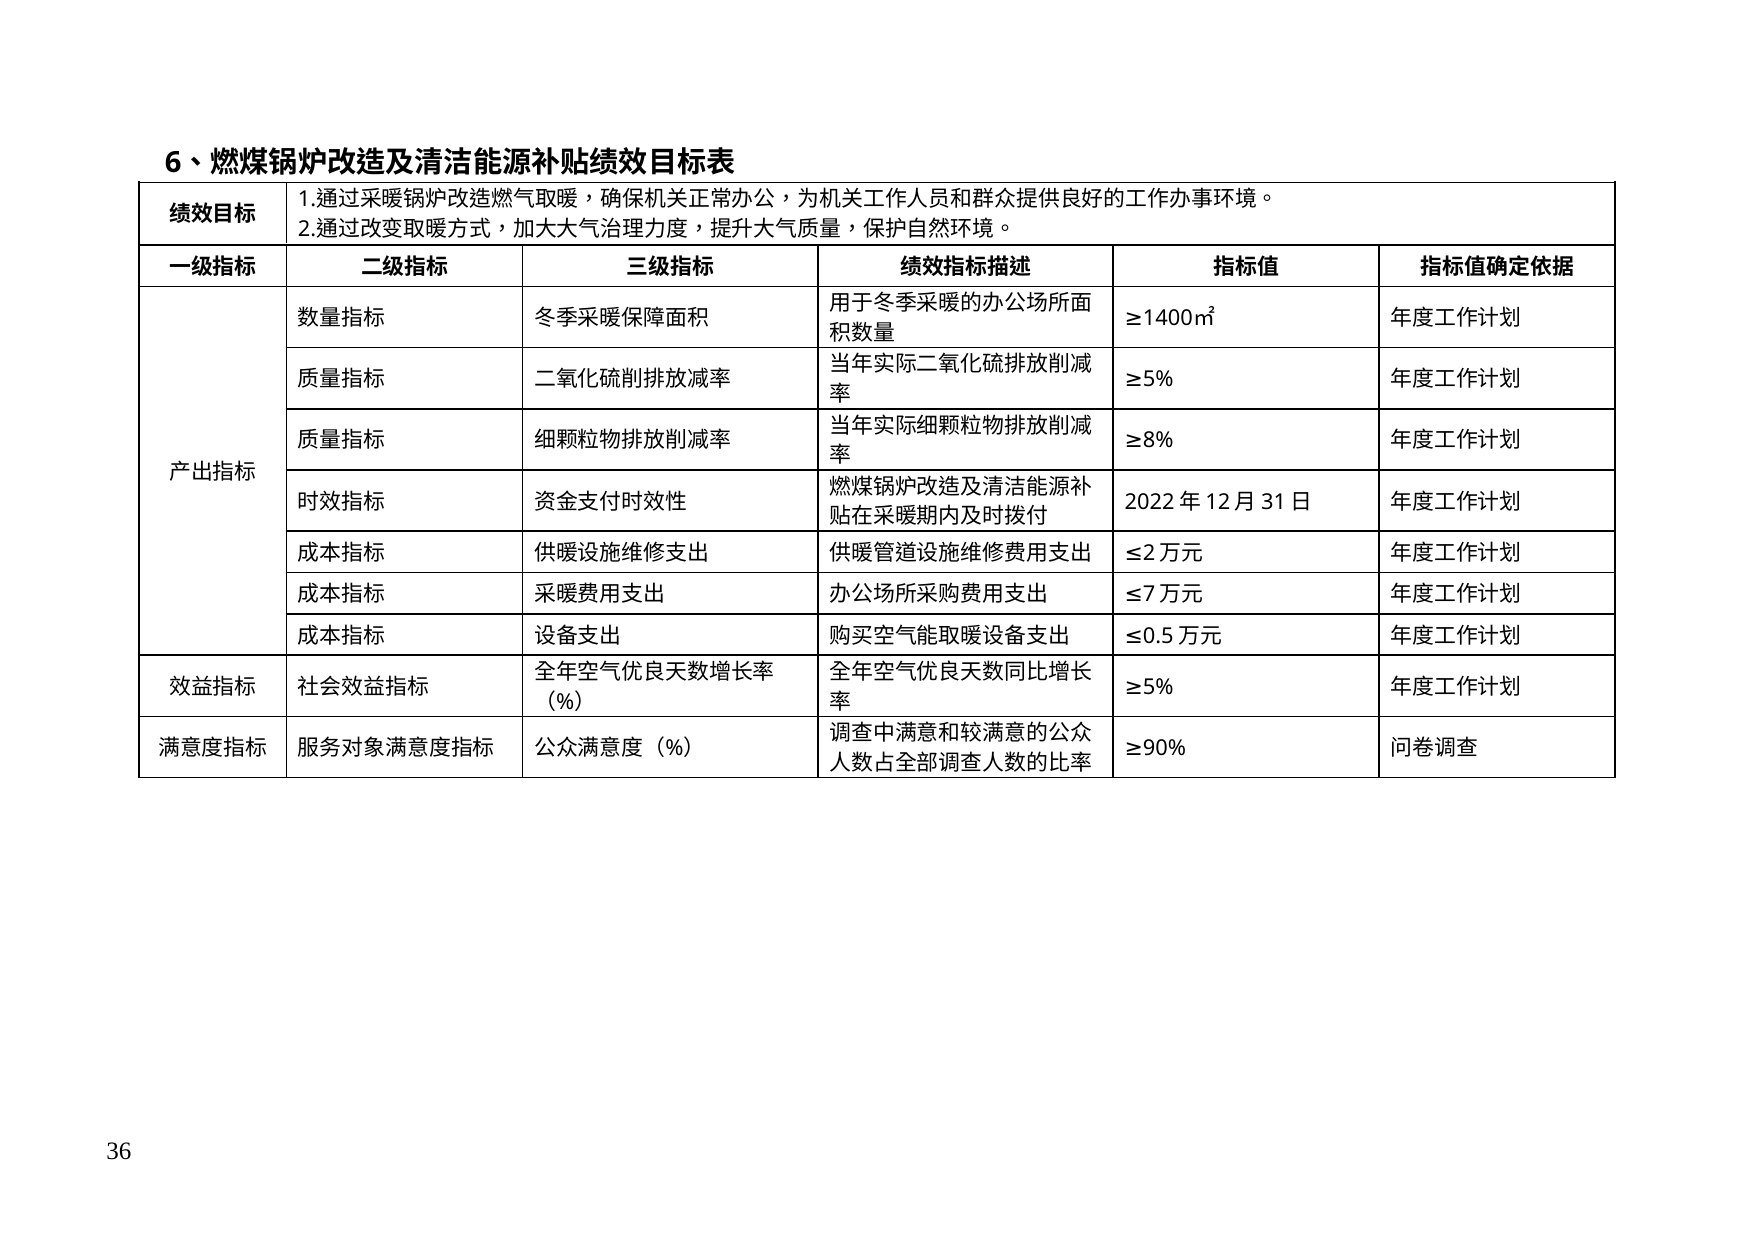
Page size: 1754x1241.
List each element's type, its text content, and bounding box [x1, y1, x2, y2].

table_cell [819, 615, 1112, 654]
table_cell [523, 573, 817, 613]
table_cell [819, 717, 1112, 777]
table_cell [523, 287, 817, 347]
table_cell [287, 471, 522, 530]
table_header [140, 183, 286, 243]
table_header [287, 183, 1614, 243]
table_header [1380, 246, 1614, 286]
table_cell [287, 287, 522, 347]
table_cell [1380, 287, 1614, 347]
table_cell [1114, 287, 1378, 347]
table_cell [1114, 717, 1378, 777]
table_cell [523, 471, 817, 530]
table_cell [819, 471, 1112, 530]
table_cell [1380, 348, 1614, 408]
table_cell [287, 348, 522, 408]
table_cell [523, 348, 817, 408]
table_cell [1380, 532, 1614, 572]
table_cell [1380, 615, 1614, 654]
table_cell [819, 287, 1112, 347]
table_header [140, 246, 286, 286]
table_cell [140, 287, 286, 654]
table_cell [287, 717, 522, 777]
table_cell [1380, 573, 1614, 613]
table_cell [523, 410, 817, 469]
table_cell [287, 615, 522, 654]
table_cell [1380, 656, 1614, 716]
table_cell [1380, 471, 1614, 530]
text 6、燃煤锅炉改造及清洁能源补贴绩效目标表 [106, 142, 1648, 181]
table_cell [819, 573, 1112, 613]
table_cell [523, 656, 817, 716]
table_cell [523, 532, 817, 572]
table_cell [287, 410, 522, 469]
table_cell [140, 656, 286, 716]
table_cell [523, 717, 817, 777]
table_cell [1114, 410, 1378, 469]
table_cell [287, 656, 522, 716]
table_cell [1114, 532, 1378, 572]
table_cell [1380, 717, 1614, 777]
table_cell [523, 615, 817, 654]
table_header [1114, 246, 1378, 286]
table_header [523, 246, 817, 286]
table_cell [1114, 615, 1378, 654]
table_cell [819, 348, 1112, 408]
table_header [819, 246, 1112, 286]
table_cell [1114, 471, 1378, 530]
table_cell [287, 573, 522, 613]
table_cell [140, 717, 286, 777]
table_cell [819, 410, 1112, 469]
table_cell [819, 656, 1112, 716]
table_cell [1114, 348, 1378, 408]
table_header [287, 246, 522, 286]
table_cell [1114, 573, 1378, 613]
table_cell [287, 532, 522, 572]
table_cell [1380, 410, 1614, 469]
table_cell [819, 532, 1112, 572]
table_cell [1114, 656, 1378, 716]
